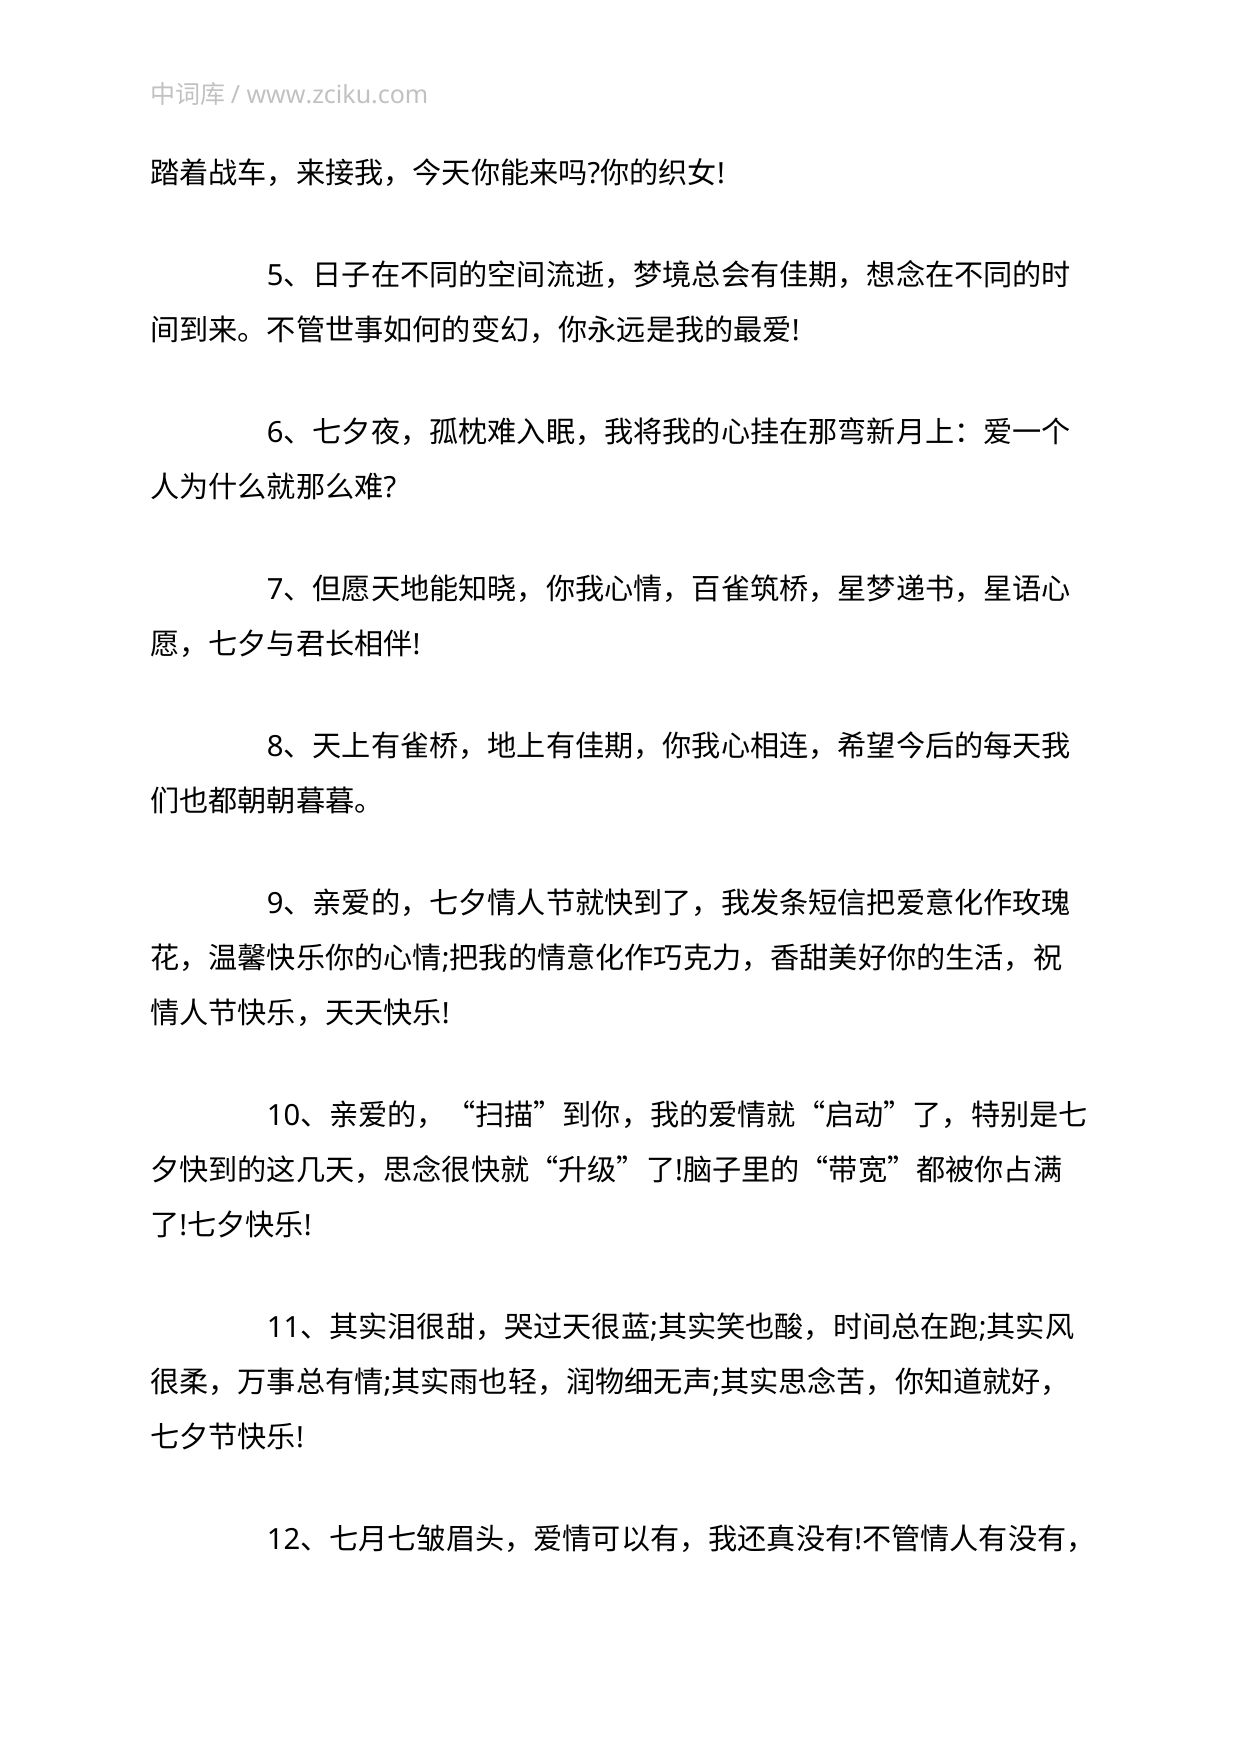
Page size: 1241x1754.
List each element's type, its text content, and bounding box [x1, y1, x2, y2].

text 8、天上有雀桥，地上有佳期，你我心相连，希望今后的每天我们也都朝朝暮暮。 [150, 723, 1090, 820]
text 7、但愿天地能知晓，你我心情，百雀筑桥，星梦递书，星语心愿，七夕与君长相伴! [150, 566, 1090, 663]
text 5、日子在不同的空间流逝，梦境总会有佳期，想念在不同的时间到来。不管世事如何的变幻，你永远是我的最爱! [150, 252, 1090, 349]
text 11、其实泪很甜，哭过天很蓝;其实笑也酸，时间总在跑;其实风很柔，万事总有情;其实雨也轻，润物细无声;其实思念苦，你知道就好，七夕节快乐! [150, 1304, 1090, 1456]
text 10、亲爱的，“扫描”到你，我的爱情就“启动”了，特别是七夕快到的这几天，思念很快就“升级”了!脑子里的“带宽”都被你占满了!七夕快乐! [150, 1092, 1090, 1244]
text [150, 150, 1090, 192]
text 9、亲爱的，七夕情人节就快到了，我发条短信把爱意化作玫瑰花，温馨快乐你的心情;把我的情意化作巧克力，香甜美好你的生活，祝情人节快乐，天天快乐! [150, 880, 1090, 1032]
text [150, 1516, 1090, 1558]
text 6、七夕夜，孤枕难入眠，我将我的心挂在那弯新月上：爱一个人为什么就那么难? [150, 409, 1090, 506]
